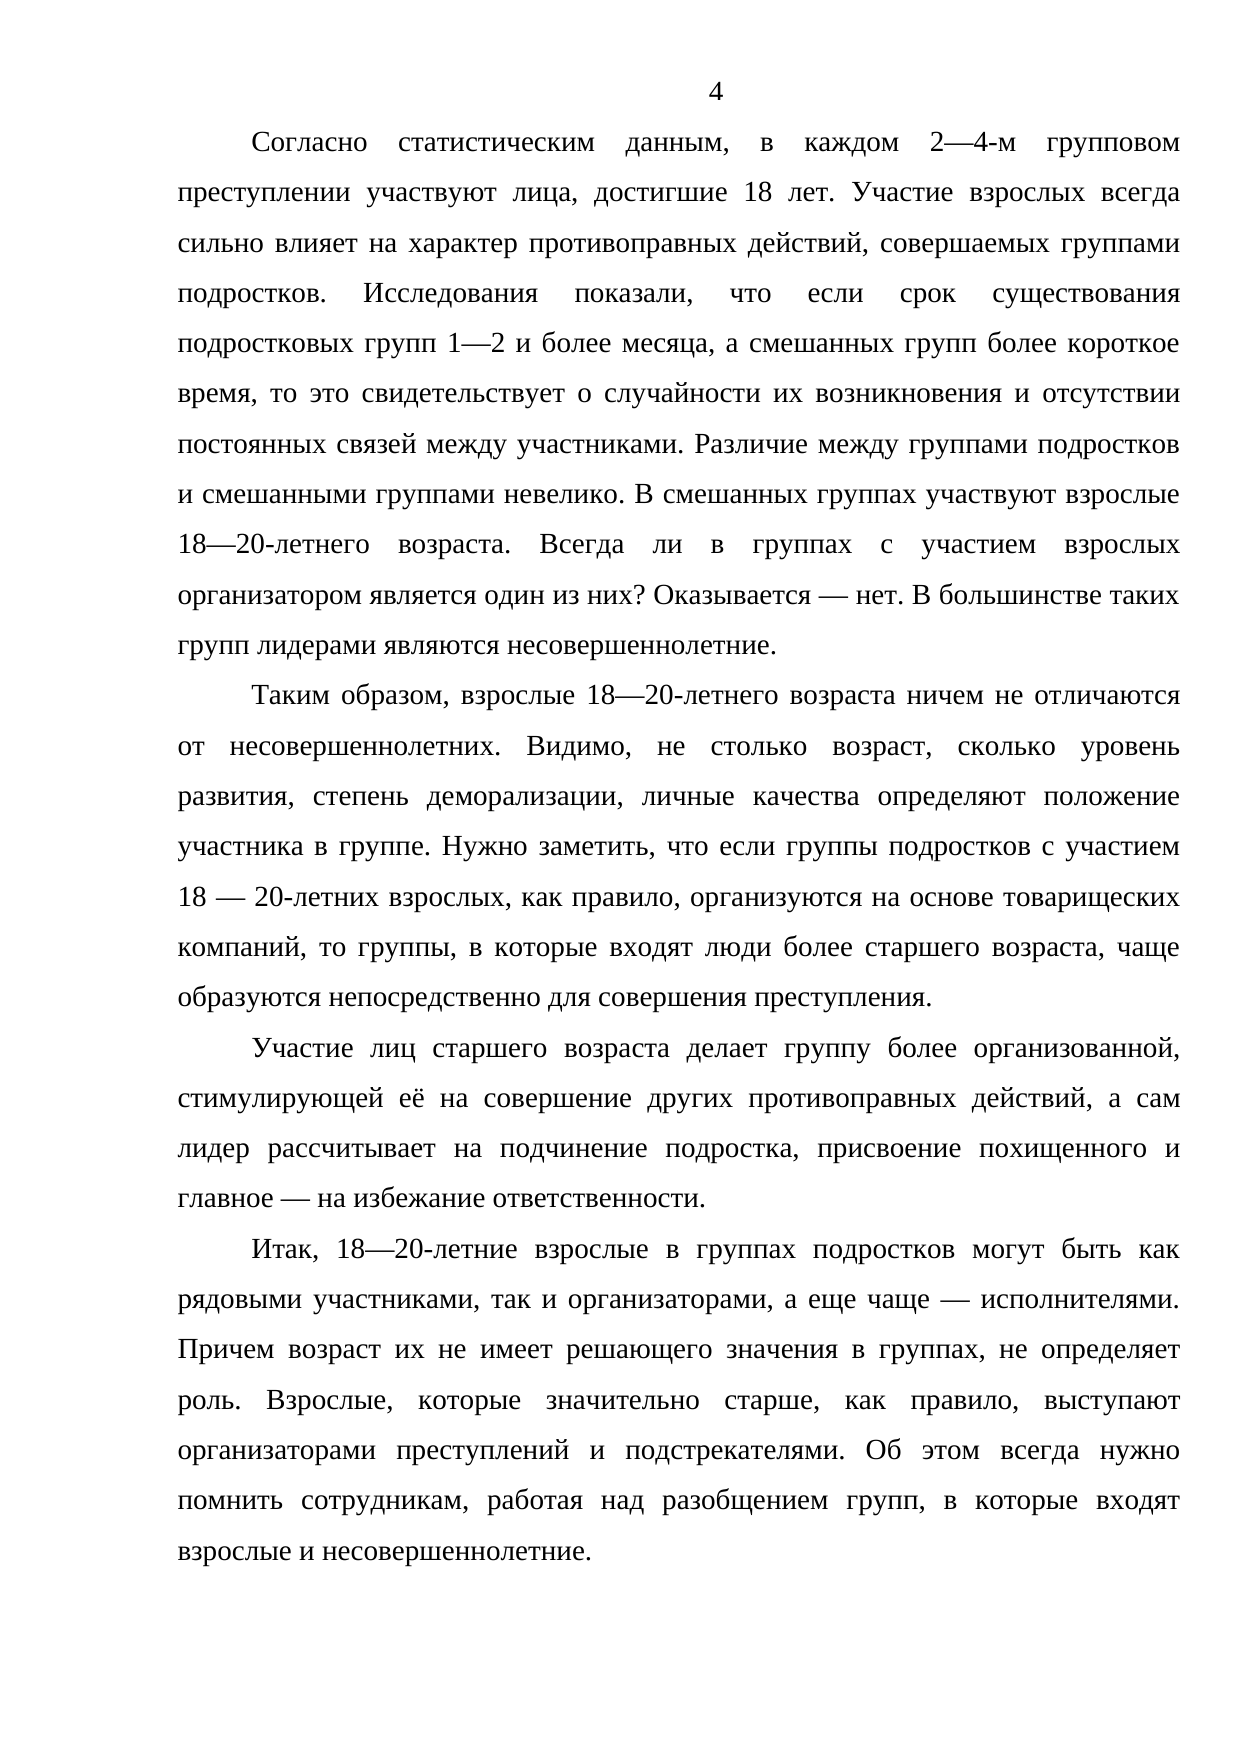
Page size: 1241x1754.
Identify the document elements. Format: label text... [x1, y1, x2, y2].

text Таким образом, взрослые 18—20-летнего возраста ничем не отличаются от несовершеннолетних. Видимо, не столько возраст, сколько уровень развития, степень деморализации, личные качества определяют положение участника в группе. Нужно заметить, что если группы подростков с участием 18 — 20-летних взрослых, как правило, организуются на основе товарищеских компаний, то группы, в которые входят люди более старшего возраста, чаще образуются непосредственно для совершения преступления. [177, 677, 1181, 1013]
text Согласно статистическим данным, в каждом 2—4-м групповом преступлении участвуют лица, достигшие 18 лет. Участие взрослых всегда сильно влияет на характер противоправных действий, совершаемых группами подростков. Исследования показали, что если срок существования подростковых групп 1—2 и более месяца, а смешанных групп более короткое время, то это свидетельствует о случайности их возникновения и отсутствии постоянных связей между участниками. Различие между группами подростков и смешанными группами невелико. В смешанных группах участвуют взрослые 18—20-летнего возраста. Всегда ли в группах с участием взрослых организатором является один из них? Оказывается — нет. В большинстве таких групп лидерами являются несовершеннолетние. [177, 124, 1181, 661]
text Итак, 18—20-летние взрослые в группах подростков могут быть как рядовыми участниками, так и организаторами, а еще чаще — исполнителями. Причем возраст их не имеет решающего значения в группах, не определяет роль. Взрослые, которые значительно старше, как правило, выступают организаторами преступлений и подстрекателями. Об этом всегда нужно помнить сотрудникам, работая над разобщением групп, в которые входят взрослые и несовершеннолетние. [177, 1231, 1181, 1566]
text Участие лиц старшего возраста делает группу более организованной, стимулирующей её на совершение других противоправных действий, а сам лидер рассчитывает на подчинение подростка, присвоение похищенного и главное — на избежание ответственности. [177, 1030, 1181, 1214]
